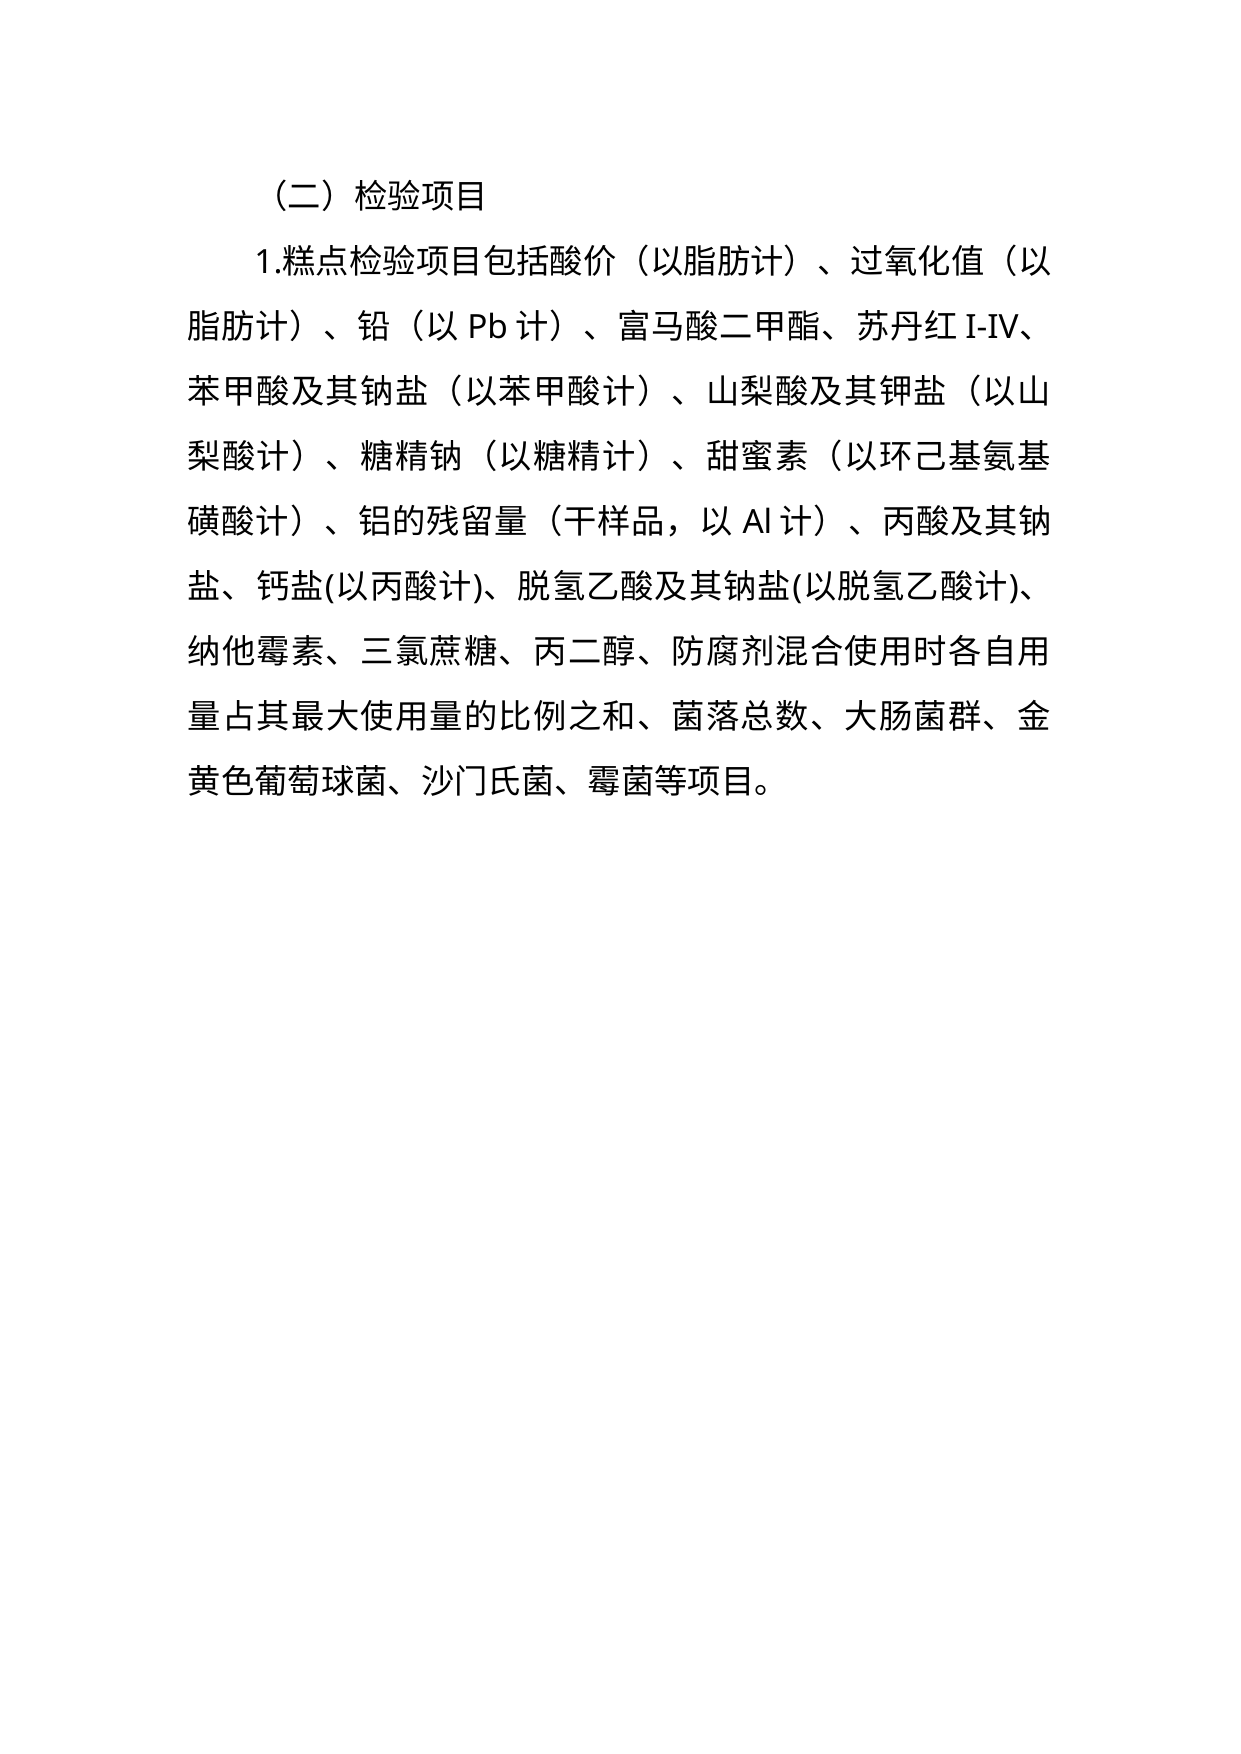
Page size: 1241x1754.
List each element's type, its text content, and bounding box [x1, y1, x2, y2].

text 1.糕点检验项目包括酸价（以脂肪计）、过氧化值（以脂肪计）、铅（以Pb计）、富马酸二甲酯、苏丹红I-IV、苯甲酸及其钠盐（以苯甲酸计）、山梨酸及其钾盐（以山梨酸计）、糖精钠（以糖精计）、甜蜜素（以环己基氨基磺酸计）、铝的残留量（干样品，以Al计）、丙酸及其钠盐、钙盐(以丙酸计)、脱氢乙酸及其钠盐(以脱氢乙酸计)、纳他霉素、三氯蔗糖、丙二醇、防腐剂混合使用时各自用量占其最大使用量的比例之和、菌落总数、大肠菌群、金黄色葡萄球菌、沙门氏菌、霉菌等项目。 [187, 227, 1053, 812]
text （二）检验项目 [187, 162, 1053, 227]
